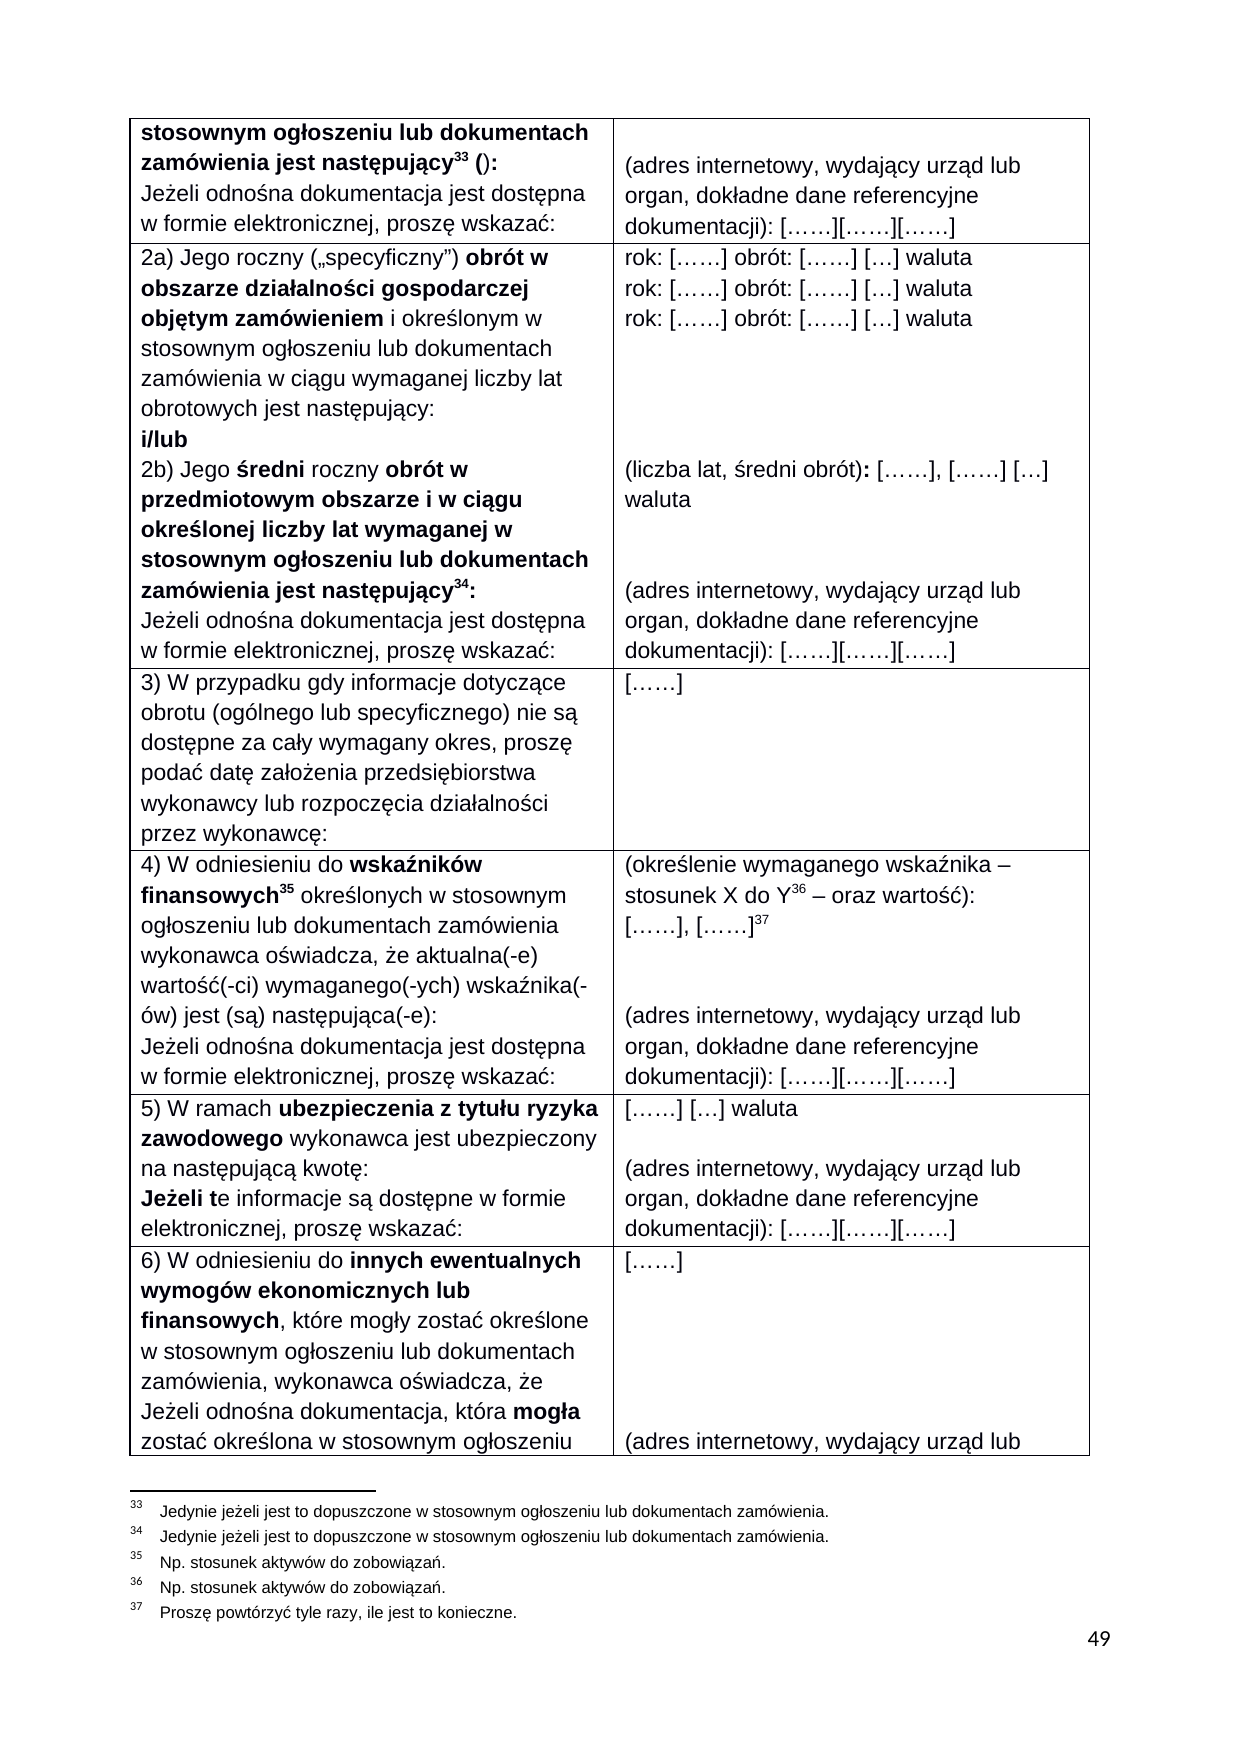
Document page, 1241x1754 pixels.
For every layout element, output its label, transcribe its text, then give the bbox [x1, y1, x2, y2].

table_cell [131, 119, 613, 243]
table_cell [614, 119, 1089, 243]
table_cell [614, 1247, 1089, 1454]
table_cell [……] [614, 669, 1089, 850]
table_cell [……] […] waluta (adres internetowy, wydający urząd lub organ, dokładne dane referencyjne dokumentacji): [……][……][……] [614, 1095, 1089, 1246]
table_cell 2a) Jego roczny („specyficzny”) obrót w obszarze działalności gospodarczej objętym zamówieniem i określonym w stosownym ogłoszeniu lub dokumentach zamówienia w ciągu wymaganej liczby lat obrotowych jest następujący: i/lub 2b) Jego średni roczny obrót w przedmiotowym obszarze i w ciągu określonej liczby lat wymaganej w stosownym ogłoszeniu lub dokumentach zamówienia jest następujący: Jeżeli odnośna dokumentacja jest dostępna w formie elektronicznej, proszę wskazać: [131, 244, 613, 668]
table_cell (określenie wymaganego wskaźnika – stosunek X do Y – oraz wartość): [……], [……] (adres internetowy, wydający urząd lub organ, dokładne dane referencyjne dokumentacji): [……][……][……] [614, 851, 1089, 1093]
table_cell 5) W ramach ubezpieczenia z tytułu ryzyka zawodowego wykonawca jest ubezpieczony na następującą kwotę: Jeżeli te informacje są dostępne w formie elektronicznej, proszę wskazać: [131, 1095, 613, 1246]
table_cell 4) W odniesieniu do wskaźników finansowych określonych w stosownym ogłoszeniu lub dokumentach zamówienia wykonawca oświadcza, że aktualna(-e) wartość(-ci) wymaganego(-ych) wskaźnika(-ów) jest (są) następująca(-e): Jeżeli odnośna dokumentacja jest dostępna w formie elektronicznej, proszę wskazać: [131, 851, 613, 1093]
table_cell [131, 1247, 613, 1454]
table_cell 3) W przypadku gdy informacje dotyczące obrotu (ogólnego lub specyficznego) nie są dostępne za cały wymagany okres, proszę podać datę założenia przedsiębiorstwa wykonawcy lub rozpoczęcia działalności przez wykonawcę: [131, 669, 613, 850]
